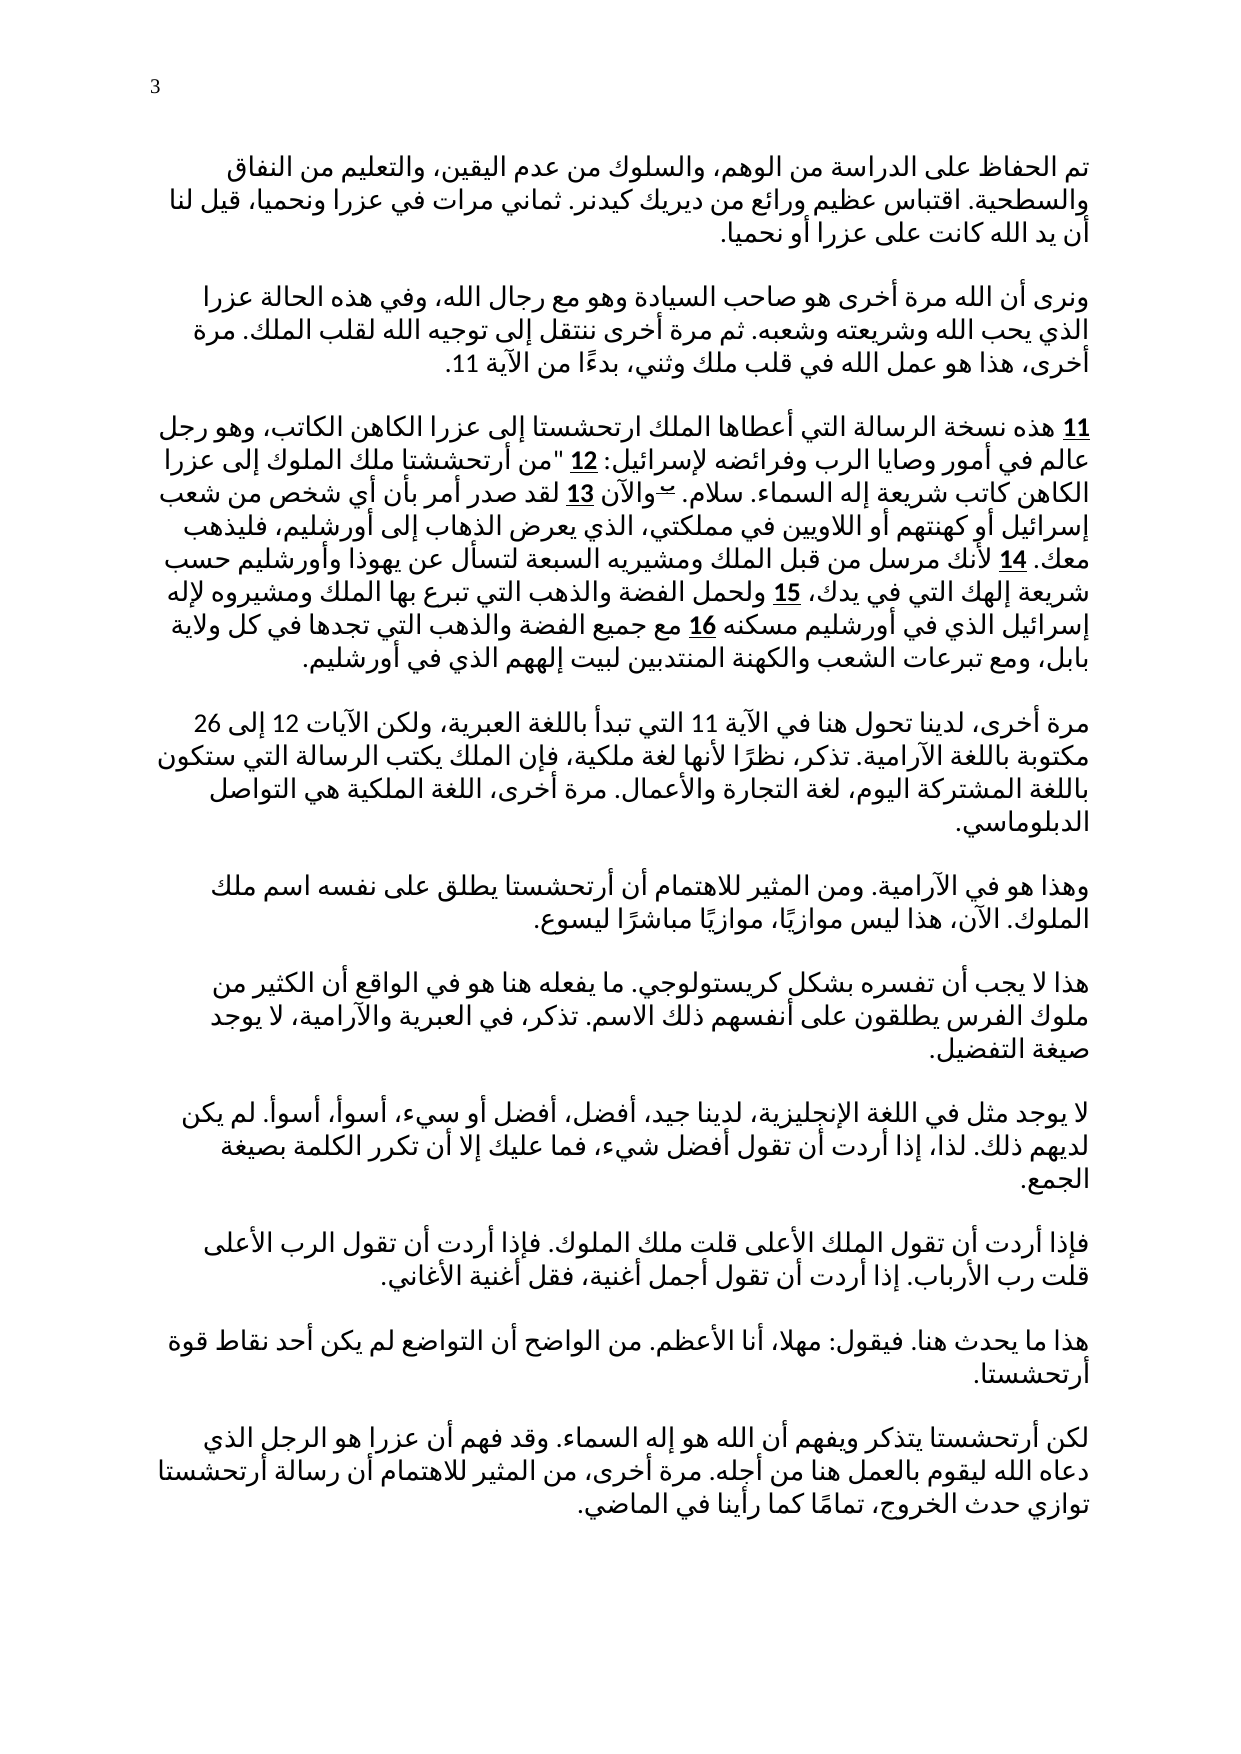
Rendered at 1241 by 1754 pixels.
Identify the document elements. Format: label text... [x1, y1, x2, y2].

text تم الحفاظ على الدراسة من الوهم، والسلوك من عدم اليقين، والتعليم من النفاق والسطحية. اقتباس عظيم ورائع من ديريك كيدنر. ثماني مرات في عزرا ونحميا، قيل لنا أن يد الله كانت على عزرا أو نحميا. [150, 150, 1090, 249]
text ونرى أن الله مرة أخرى هو صاحب السيادة وهو مع رجال الله، وفي هذه الحالة عزرا الذي يحب الله وشريعته وشعبه. ثم مرة أخرى ننتقل إلى توجيه الله لقلب الملك. مرة أخرى، هذا هو عمل الله في قلب ملك وثني، بدءًا من الآية 11. [150, 280, 1090, 379]
text مرة أخرى، لدينا تحول هنا في الآية 11 التي تبدأ باللغة العبرية، ولكن الآيات 12 إلى 26 مكتوبة باللغة الآرامية. تذكر، نظرًا لأنها لغة ملكية، فإن الملك يكتب الرسالة التي ستكون باللغة المشتركة اليوم، لغة التجارة والأعمال. مرة أخرى، اللغة الملكية هي التواصل الدبلوماسي. [150, 706, 1090, 838]
text 11 هذه نسخة الرسالة التي أعطاها الملك ارتحشستا إلى عزرا الكاهن الكاتب، وهو رجل عالم في أمور وصايا الرب وفرائضه لإسرائيل: 12 "من أرتحششتا ملك الملوك إلى عزرا الكاهن كاتب شريعة إله السماء. سلام. ب والآن 13 لقد صدر أمر بأن أي شخص من شعب إسرائيل أو كهنتهم أو اللاويين في مملكتي، الذي يعرض الذهاب إلى أورشليم، فليذهب معك. 14 لأنك مرسل من قبل الملك ومشيريه السبعة لتسأل عن يهوذا وأورشليم حسب شريعة إلهك التي في يدك، 15 ولحمل الفضة والذهب التي تبرع بها الملك ومشيروه لإله إسرائيل الذي في أورشليم مسكنه 16 مع جميع الفضة والذهب التي تجدها في كل ولاية بابل، ومع تبرعات الشعب والكهنة المنتدبين لبيت إلههم الذي في أورشليم. [150, 410, 890, 674]
text هذا لا يجب أن تفسره بشكل كريستولوجي. ما يفعله هنا هو في الواقع أن الكثير من ملوك الفرس يطلقون على أنفسهم ذلك الاسم. تذكر، في العبرية والآرامية، لا يوجد صيغة التفضيل. [150, 966, 1090, 1065]
text لكن أرتحشستا يتذكر ويفهم أن الله هو إله السماء. وقد فهم أن عزرا هو الرجل الذي دعاه الله ليقوم بالعمل هنا من أجله. مرة أخرى، من المثير للاهتمام أن رسالة أرتحشستا توازي حدث الخروج، تمامًا كما رأينا في الماضي. [150, 1421, 1090, 1520]
text لا يوجد مثل في اللغة الإنجليزية، لدينا جيد، أفضل، أفضل أو سيء، أسوأ، أسوأ. لم يكن لديهم ذلك. لذا، إذا أردت أن تقول أفضل شيء، فما عليك إلا أن تكرر الكلمة بصيغة الجمع. [150, 1096, 1090, 1195]
text فإذا أردت أن تقول الملك الأعلى قلت ملك الملوك. فإذا أردت أن تقول الرب الأعلى قلت رب الأرباب. إذا أردت أن تقول أجمل أغنية، فقل أغنية الأغاني. [150, 1227, 1090, 1293]
text هذا ما يحدث هنا. فيقول: مهلا، أنا الأعظم. من الواضح أن التواضع لم يكن أحد نقاط قوة أرتحشستا. [150, 1324, 1090, 1390]
text وهذا هو في الآرامية. ومن المثير للاهتمام أن أرتحشستا يطلق على نفسه اسم ملك الملوك. الآن، هذا ليس موازيًا، موازيًا مباشرًا ليسوع. [150, 869, 1090, 935]
